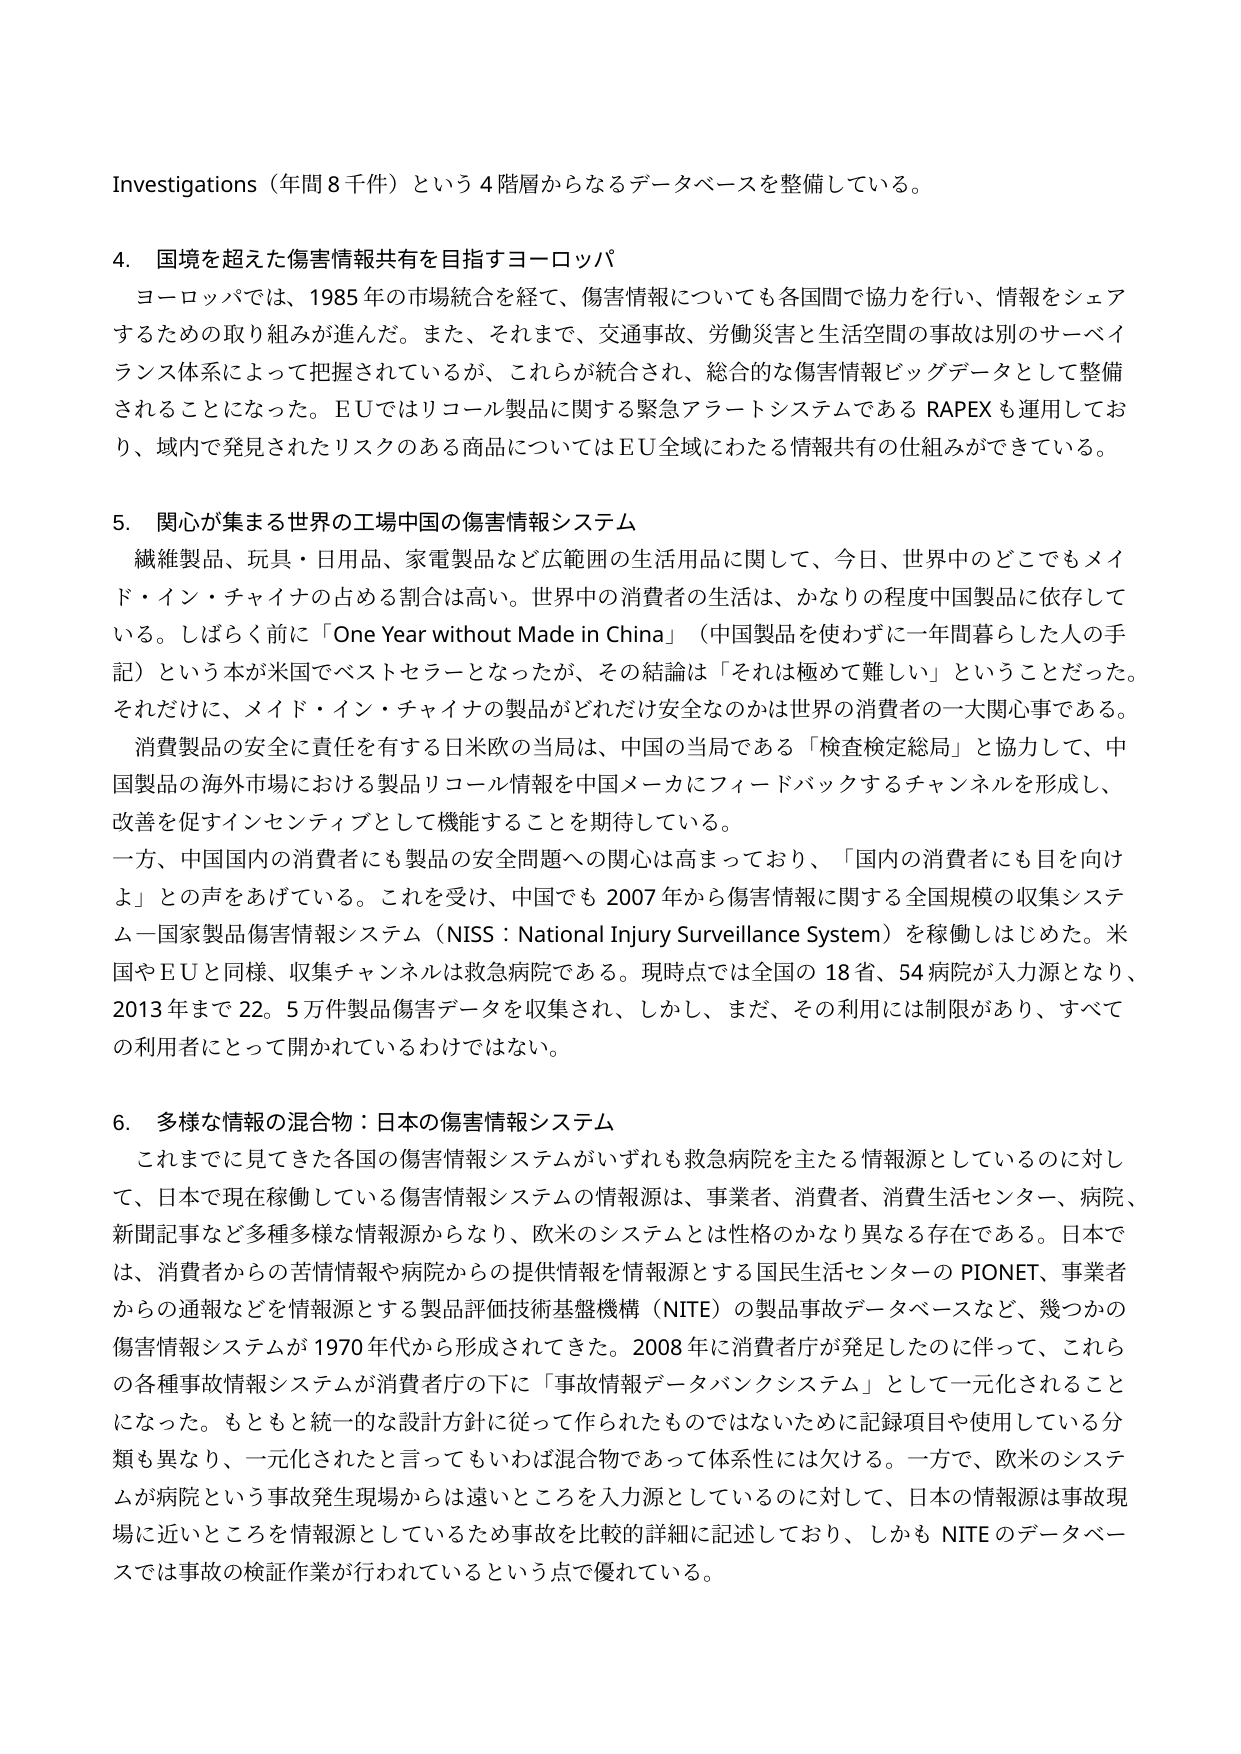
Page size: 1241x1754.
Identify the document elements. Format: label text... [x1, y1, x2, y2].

text ヨーロッパでは、1985年の市場統合を経て、傷害情報についても各国間で協力を行い、情報をシェアするための取り組みが進んだ。また、それまで、交通事故、労働災害と生活空間の事故は別のサーベイランス体系によって把握されているが、これらが統合され、総合的な傷害情報ビッグデータとして整備されることになった。ＥＵではリコール製品に関する緊急アラートシステムであるRAPEXも運用しており、域内で発見されたリスクのある商品についてはＥＵ全域にわたる情報共有の仕組みができている。 [112, 277, 1128, 464]
text これまでに見てきた各国の傷害情報システムがいずれも救急病院を主たる情報源としているのに対して、日本で現在稼働している傷害情報システムの情報源は、事業者、消費者、消費生活センター、病院、新聞記事など多種多様な情報源からなり、欧米のシステムとは性格のかなり異なる存在である。日本では、消費者からの苦情情報や病院からの提供情報を情報源とする国民生活センターのPIONET、事業者からの通報などを情報源とする製品評価技術基盤機構（NITE）の製品事故データベースなど、幾つかの傷害情報システムが1970年代から形成されてきた。2008年に消費者庁が発足したのに伴って、これらの各種事故情報システムが消費者庁の下に「事故情報データバンクシステム」として一元化されることになった。もともと統一的な設計方針に従って作られたものではないために記録項目や使用している分類も異なり、一元化されたと言ってもいわば混合物であって体系性には欠ける。一方で、欧米のシステムが病院という事故発生現場からは遠いところを入力源としているのに対して、日本の情報源は事故現場に近いところを情報源としているため事故を比較的詳細に記述しており、しかもNITEのデータベースでは事故の検証作業が行われているという点で優れている。 [112, 1139, 1128, 1589]
subtitle 多様な情報の混合物：日本の傷害情報システム [112, 1102, 1128, 1139]
text 一方、中国国内の消費者にも製品の安全問題への関心は高まっており、「国内の消費者にも目を向けよ」との声をあげている。これを受け、中国でも2007年から傷害情報に関する全国規模の収集システム―国家製品傷害情報システム（NISS：National Injury Surveillance System）を稼働しはじめた。米国やＥＵと同様、収集チャンネルは救急病院である。現時点では全国の18省、54病院が入力源となり、2013年まで22。5万件製品傷害データを収集され、しかし、まだ、その利用には制限があり、すべての利用者にとって開かれているわけではない。 [112, 839, 1128, 1064]
subtitle 国境を超えた傷害情報共有を目指すヨーロッパ [112, 239, 1128, 277]
text 消費製品の安全に責任を有する日米欧の当局は、中国の当局である「検査検定総局」と協力して、中国製品の海外市場における製品リコール情報を中国メーカにフィードバックするチャンネルを形成し、改善を促すインセンティブとして機能することを期待している。 [112, 727, 1128, 839]
subtitle 関心が集まる世界の工場中国の傷害情報システム [112, 502, 1128, 539]
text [112, 164, 1128, 202]
text 繊維製品、玩具・日用品、家電製品など広範囲の生活用品に関して、今日、世界中のどこでもメイド・イン・チャイナの占める割合は高い。世界中の消費者の生活は、かなりの程度中国製品に依存している。しばらく前に「One Year without Made in China」（中国製品を使わずに一年間暮らした人の手記）という本が米国でベストセラーとなったが、その結論は「それは極めて難しい」ということだった。それだけに、メイド・イン・チャイナの製品がどれだけ安全なのかは世界の消費者の一大関心事である。 [112, 539, 1128, 727]
